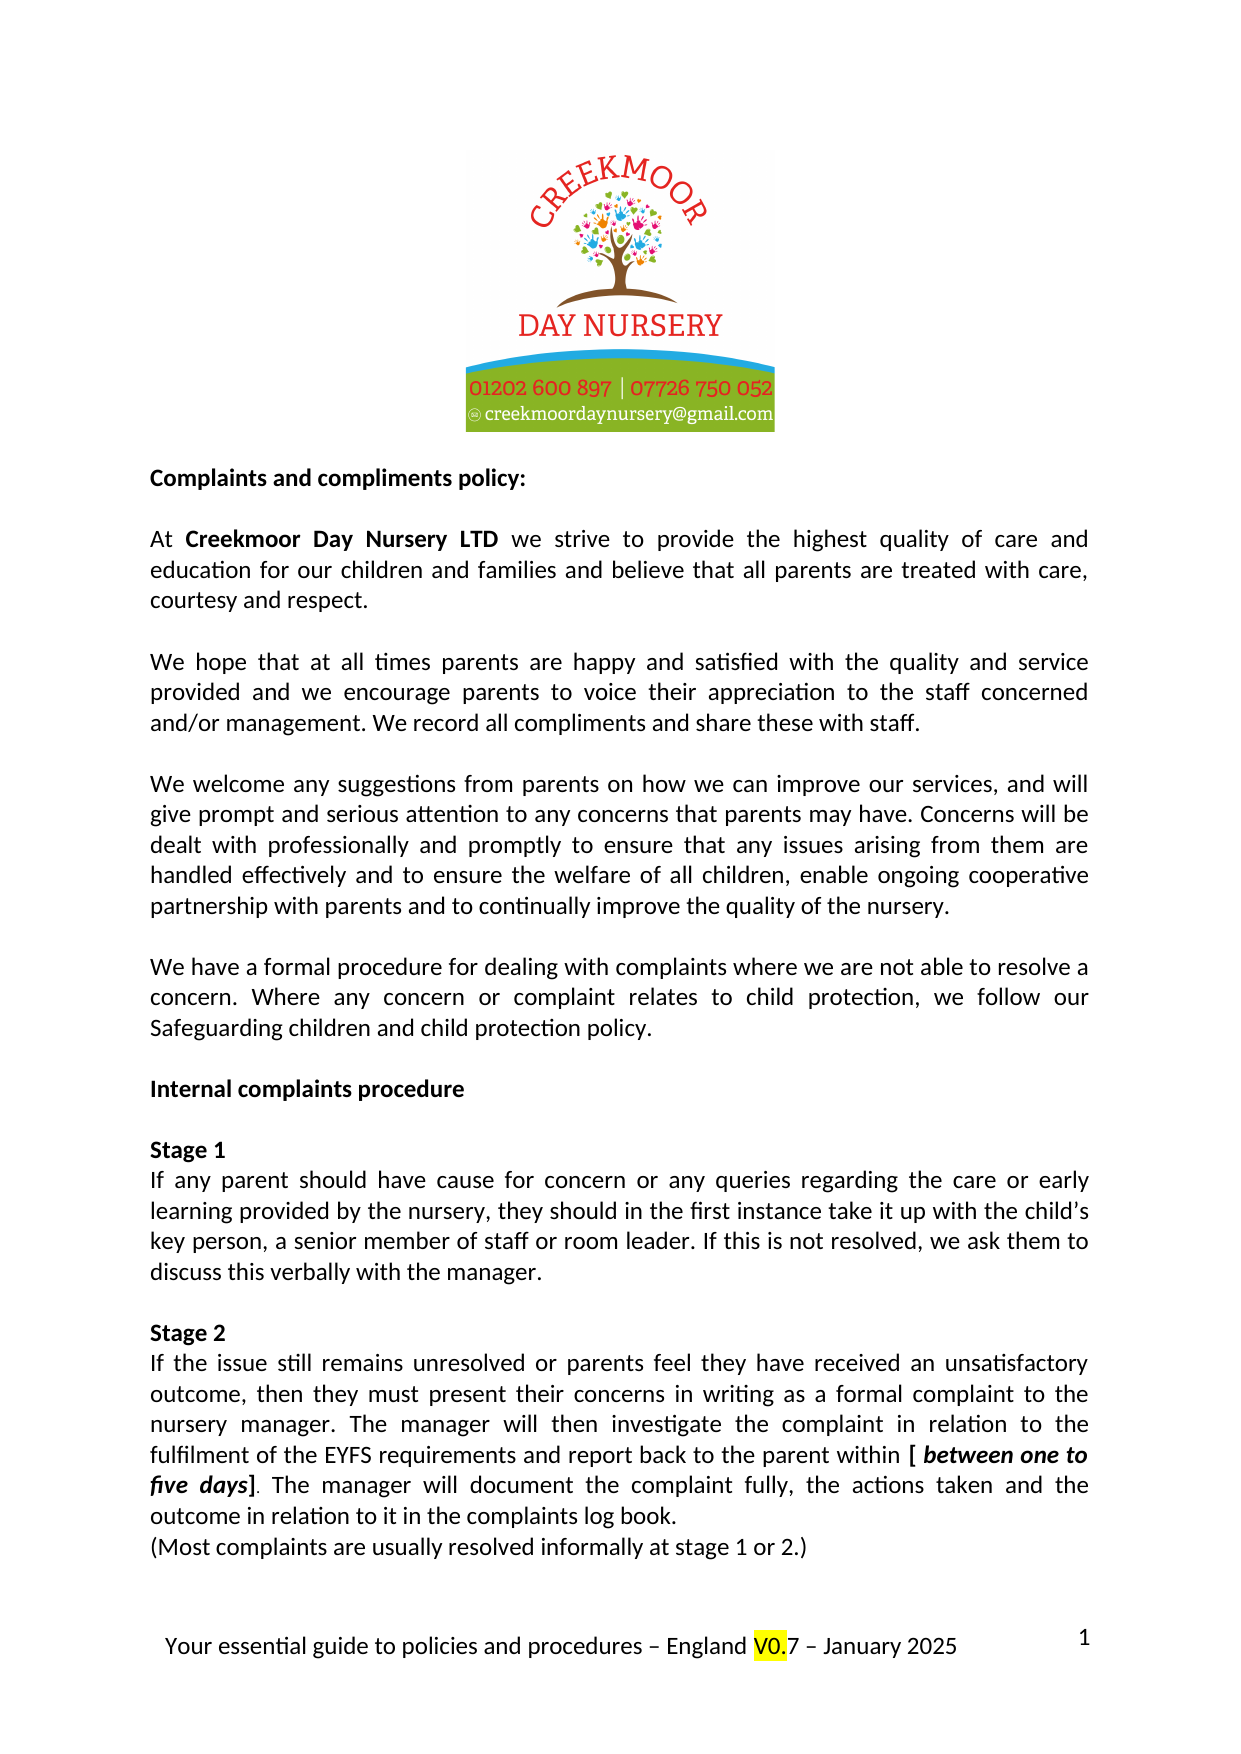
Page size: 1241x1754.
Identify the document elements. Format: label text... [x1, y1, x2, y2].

text If any parent should have cause for concern or any queries regarding the care or early learning provided by the nursery, they should in the first instance take it up with the child’s key person, a senior member of staff or room leader. If this is not resolved, we ask them to discuss this verbally with the manager. [150, 1164, 1090, 1287]
text We have a formal procedure for dealing with complaints where we are not able to resolve a concern. Where any concern or complaint relates to child protection, we follow our Safeguarding children and child protection policy. [150, 951, 1090, 1042]
text At Creekmoor Day Nursery LTD we strive to provide the highest quality of care and education for our children and families and believe that all parents are treated with care, courtesy and respect. [150, 523, 1090, 615]
text (Most complaints are usually resolved informally at stage 1 or 2.) [150, 1531, 1090, 1561]
text Stage 1 [150, 1134, 1090, 1164]
picture [465, 150, 775, 432]
text Complaints and compliments policy: [150, 462, 1090, 493]
text We welcome any suggestions from parents on how we can improve our services, and will give prompt and serious attention to any concerns that parents may have. Concerns will be dealt with professionally and promptly to ensure that any issues arising from them are handled effectively and to ensure the welfare of all children, enable ongoing cooperative partnership with parents and to continually improve the quality of the nursery. [150, 768, 1090, 920]
text Internal complaints procedure [150, 1073, 1090, 1103]
text If the issue still remains unresolved or parents feel they have received an unsatisfactory outcome, then they must present their concerns in writing as a formal complaint to the nursery manager. The manager will then investigate the complaint in relation to the fulfilment of the EYFS requirements and report back to the parent within [ between one to five days]. The manager will document the complaint fully, the actions taken and the outcome in relation to it in the complaints log book. [150, 1348, 1090, 1531]
text Stage 2 [150, 1317, 1090, 1348]
text We hope that at all times parents are happy and satisfied with the quality and service provided and we encourage parents to voice their appreciation to the staff concerned and/or management. We record all compliments and share these with staff. [150, 646, 1090, 737]
